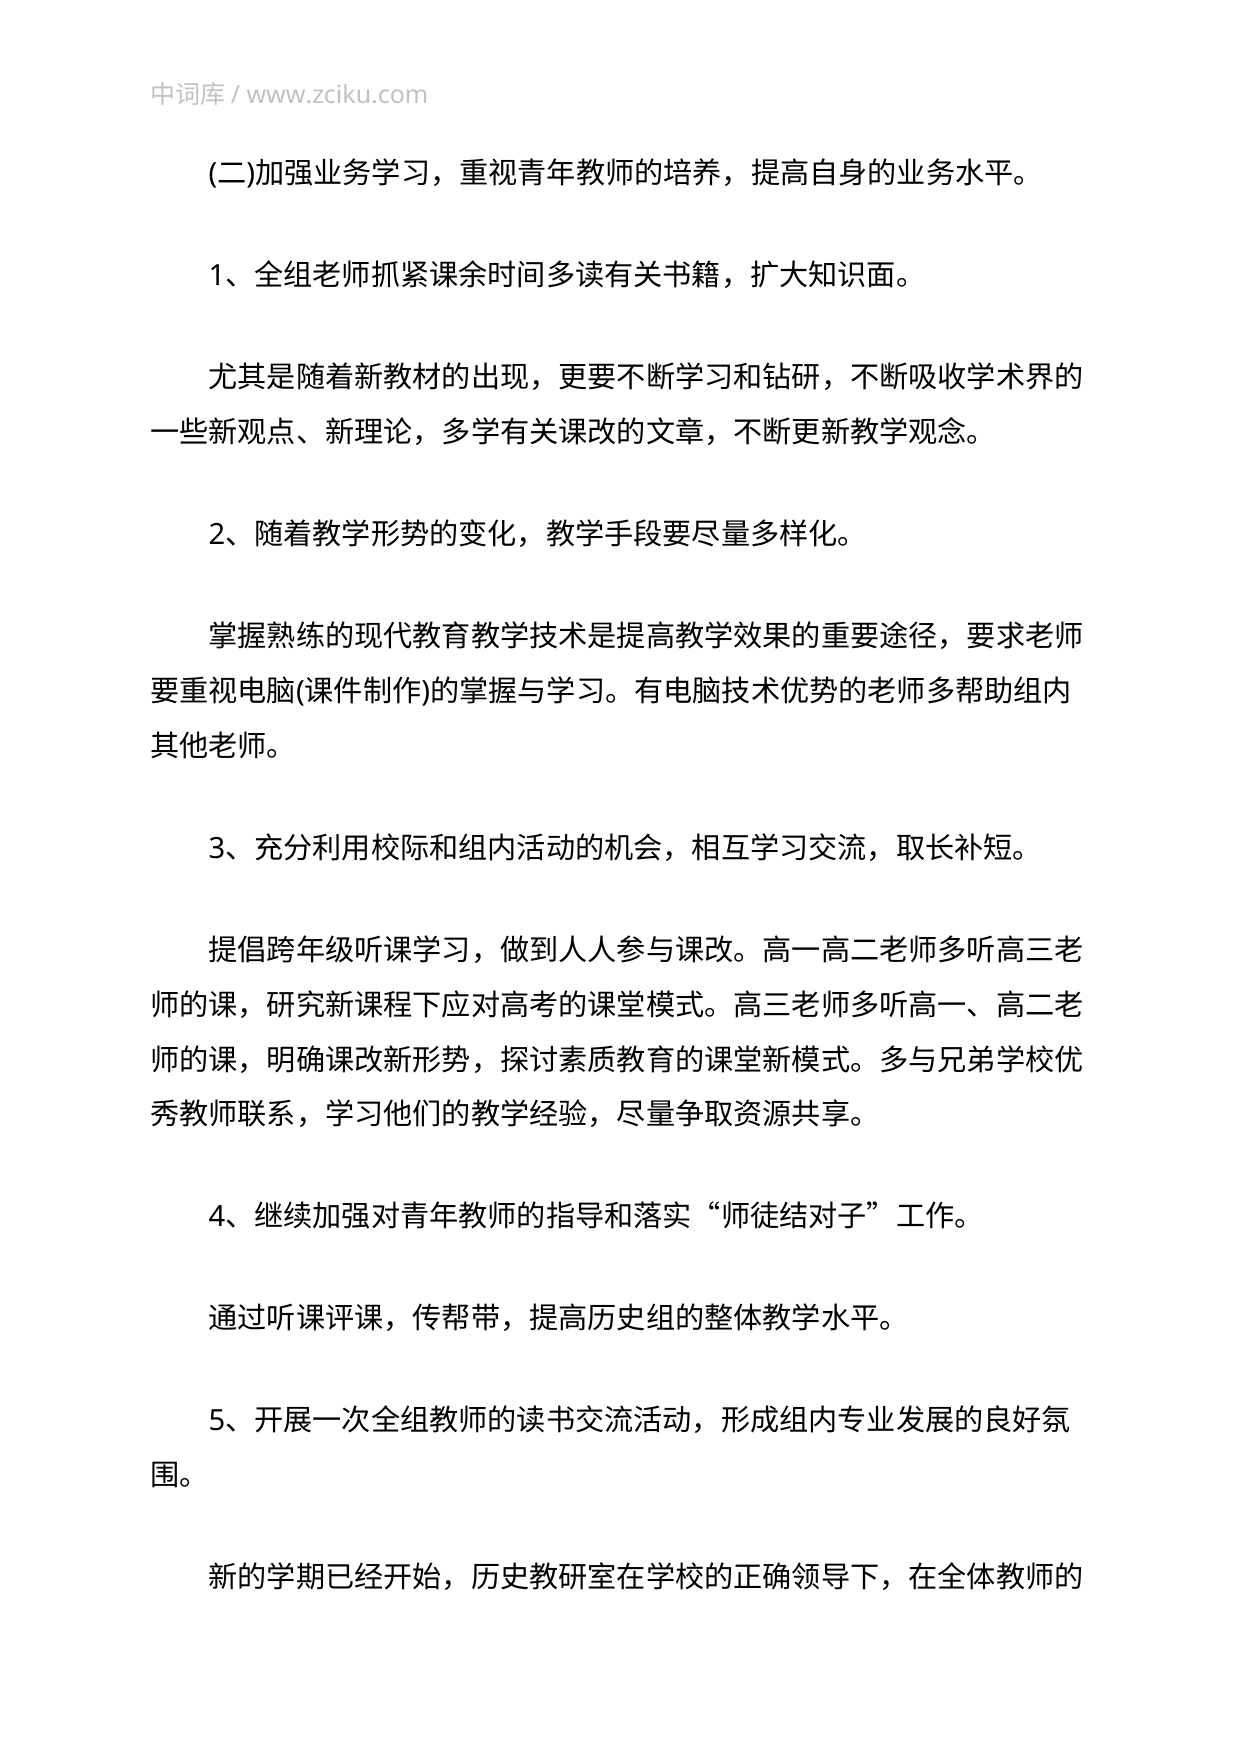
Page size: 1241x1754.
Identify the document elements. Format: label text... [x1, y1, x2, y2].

text 5、开展一次全组教师的读书交流活动，形成组内专业发展的良好氛围。 [150, 1396, 1090, 1494]
text 提倡跨年级听课学习，做到人人参与课改。高一高二老师多听高三老师的课，研究新课程下应对高考的课堂模式。高三老师多听高一、高二老师的课，明确课改新形势，探讨素质教育的课堂新模式。多与兄弟学校优秀教师联系，学习他们的教学经验，尽量争取资源共享。 [150, 926, 1090, 1133]
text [150, 1553, 1090, 1596]
text 1、全组老师抓紧课余时间多读有关书籍，扩大知识面。 [150, 252, 1090, 294]
text 3、充分利用校际和组内活动的机会，相互学习交流，取长补短。 [150, 824, 1090, 867]
text 4、继续加强对青年教师的指导和落实“师徒结对子”工作。 [150, 1193, 1090, 1235]
text 掌握熟练的现代教育教学技术是提高教学效果的重要途径，要求老师要重视电脑(课件制作)的掌握与学习。有电脑技术优势的老师多帮助组内其他老师。 [150, 613, 1090, 765]
text 尤其是随着新教材的出现，更要不断学习和钻研，不断吸收学术界的一些新观点、新理论，多学有关课改的文章，不断更新教学观念。 [150, 354, 1090, 451]
text 2、随着教学形势的变化，教学手段要尽量多样化。 [150, 511, 1090, 553]
text 通过听课评课，传帮带，提高历史组的整体教学水平。 [150, 1295, 1090, 1337]
text (二)加强业务学习，重视青年教师的培养，提高自身的业务水平。 [150, 150, 1090, 192]
